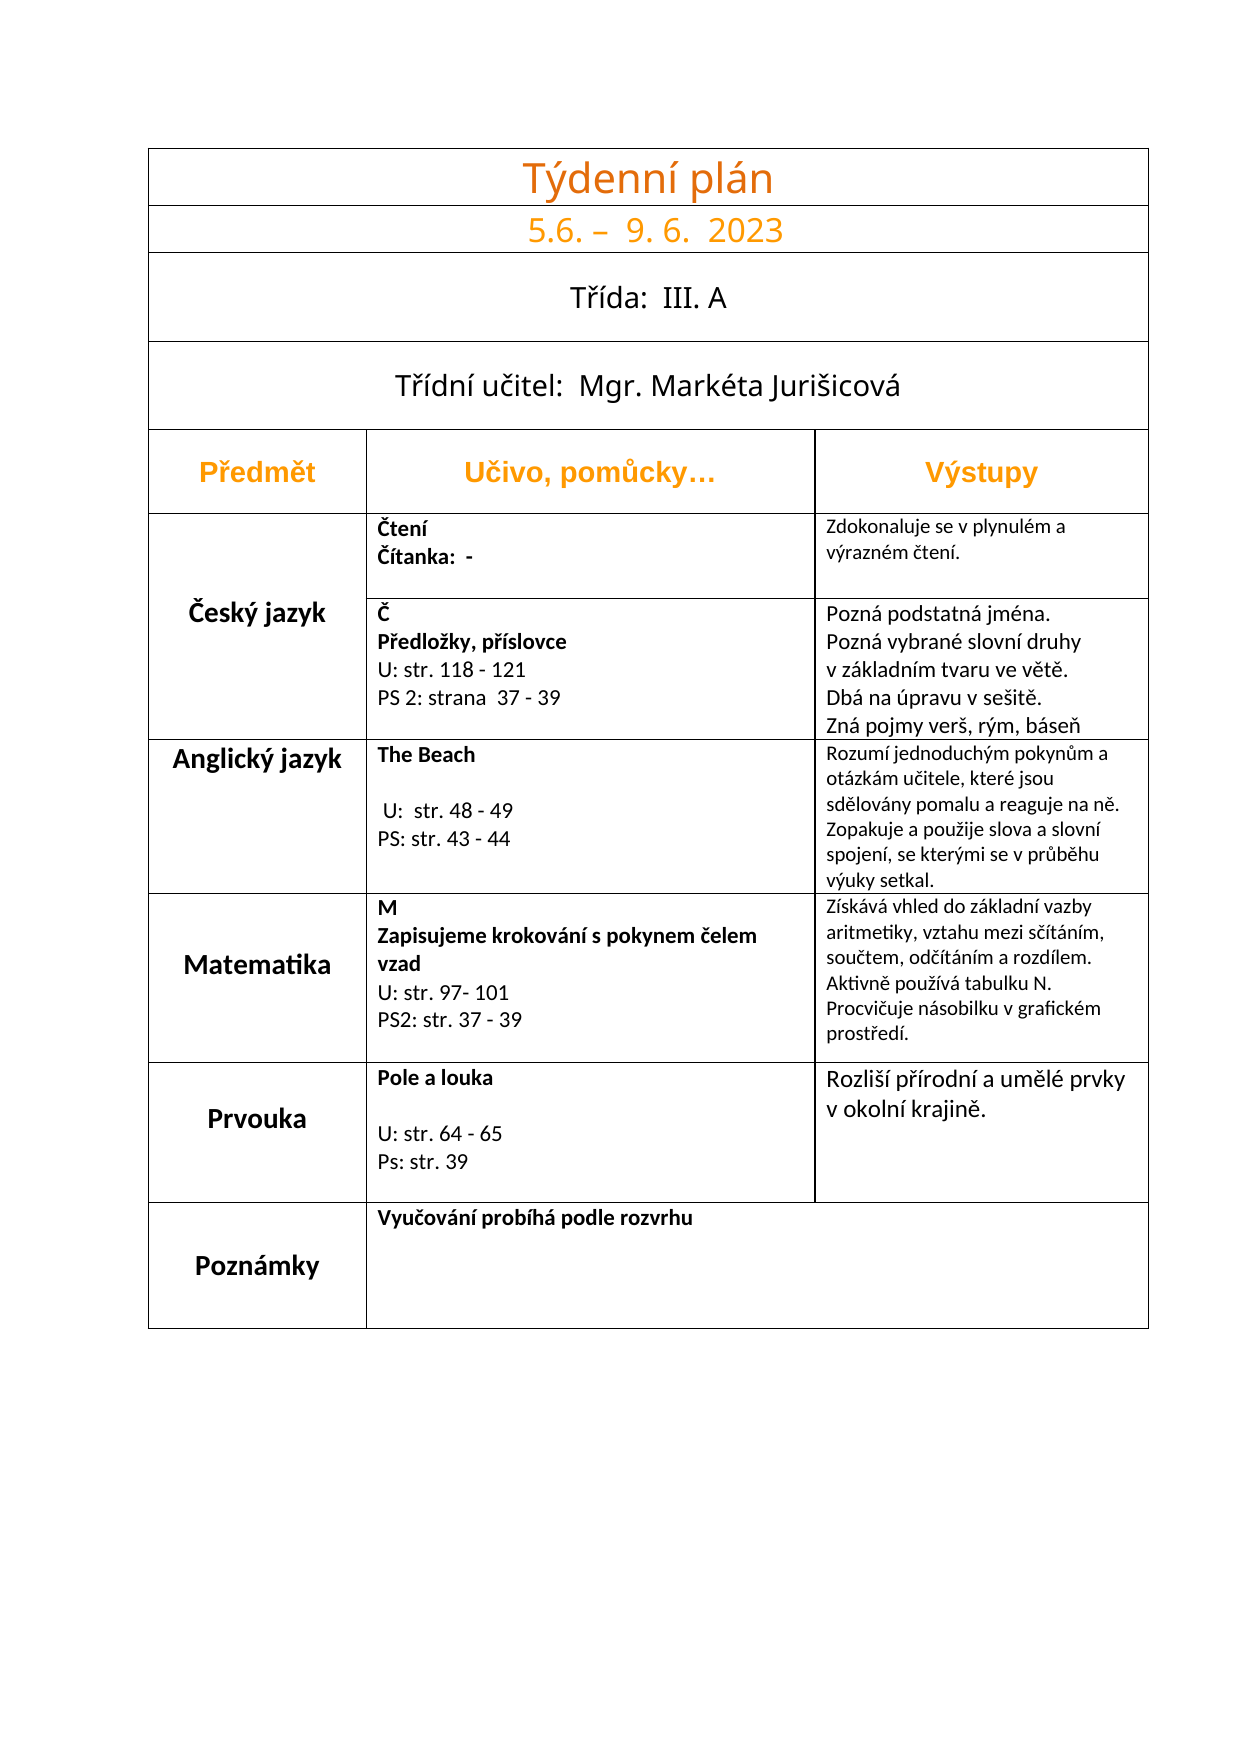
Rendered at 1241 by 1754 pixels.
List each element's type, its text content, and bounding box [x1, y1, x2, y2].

table_cell Rozumí jednoduchým pokynům a otázkám učitele, které jsou sdělovány pomalu a reaguje na ně. Zopakuje a použije slova a slovní spojení, se kterými se v průběhu výuky setkal. [816, 740, 1148, 892]
table_cell Č Předložky, příslovce U: str. 118 - 121 PS 2: strana 37 - 39 [367, 599, 814, 739]
table_cell The Beach U: str. 48 - 49 PS: str. 43 - 44 [367, 740, 814, 892]
table_cell Anglický jazyk [149, 740, 366, 892]
table_cell Matematika [149, 894, 366, 1062]
table_cell Zdokonaluje se v plynulém a výrazném čtení. [816, 514, 1148, 598]
table_cell M Zapisujeme krokování s pokynem čelem vzad U: str. 97- 101 PS2: str. 37 - 39 [367, 894, 814, 1062]
table_cell Třída: III. A [149, 253, 1148, 341]
table_cell Výstupy [816, 430, 1148, 513]
table_cell Český jazyk [149, 514, 366, 739]
table_cell Vyučování probíhá podle rozvrhu [367, 1203, 1148, 1328]
table_cell Pole a louka U: str. 64 - 65 Ps: str. 39 [367, 1063, 814, 1202]
table_cell 5.6. – 9. 6. 2023 [149, 206, 1148, 252]
table_cell Třídní učitel: Mgr. Markéta Jurišicová [149, 342, 1148, 429]
table_cell Pozná podstatná jména. Pozná vybrané slovní druhy v základním tvaru ve větě. Dbá na úpravu v sešitě. Zná pojmy verš, rým, báseň [816, 599, 1148, 739]
table_header Týdenní plán [149, 149, 1148, 205]
table_cell Poznámky [149, 1203, 366, 1328]
table_cell Prvouka [149, 1063, 366, 1202]
table_cell Učivo, pomůcky… [367, 430, 814, 513]
table_cell Předmět [149, 430, 366, 513]
table_cell Rozliší přírodní a umělé prvky v okolní krajině. [816, 1063, 1148, 1202]
table_cell Získává vhled do základní vazby aritmetiky, vztahu mezi sčítáním, součtem, odčítáním a rozdílem. Aktivně používá tabulku N. Procvičuje násobilku v grafickém prostředí. [816, 894, 1148, 1062]
table_cell Čtení Čítanka: - [367, 514, 814, 598]
